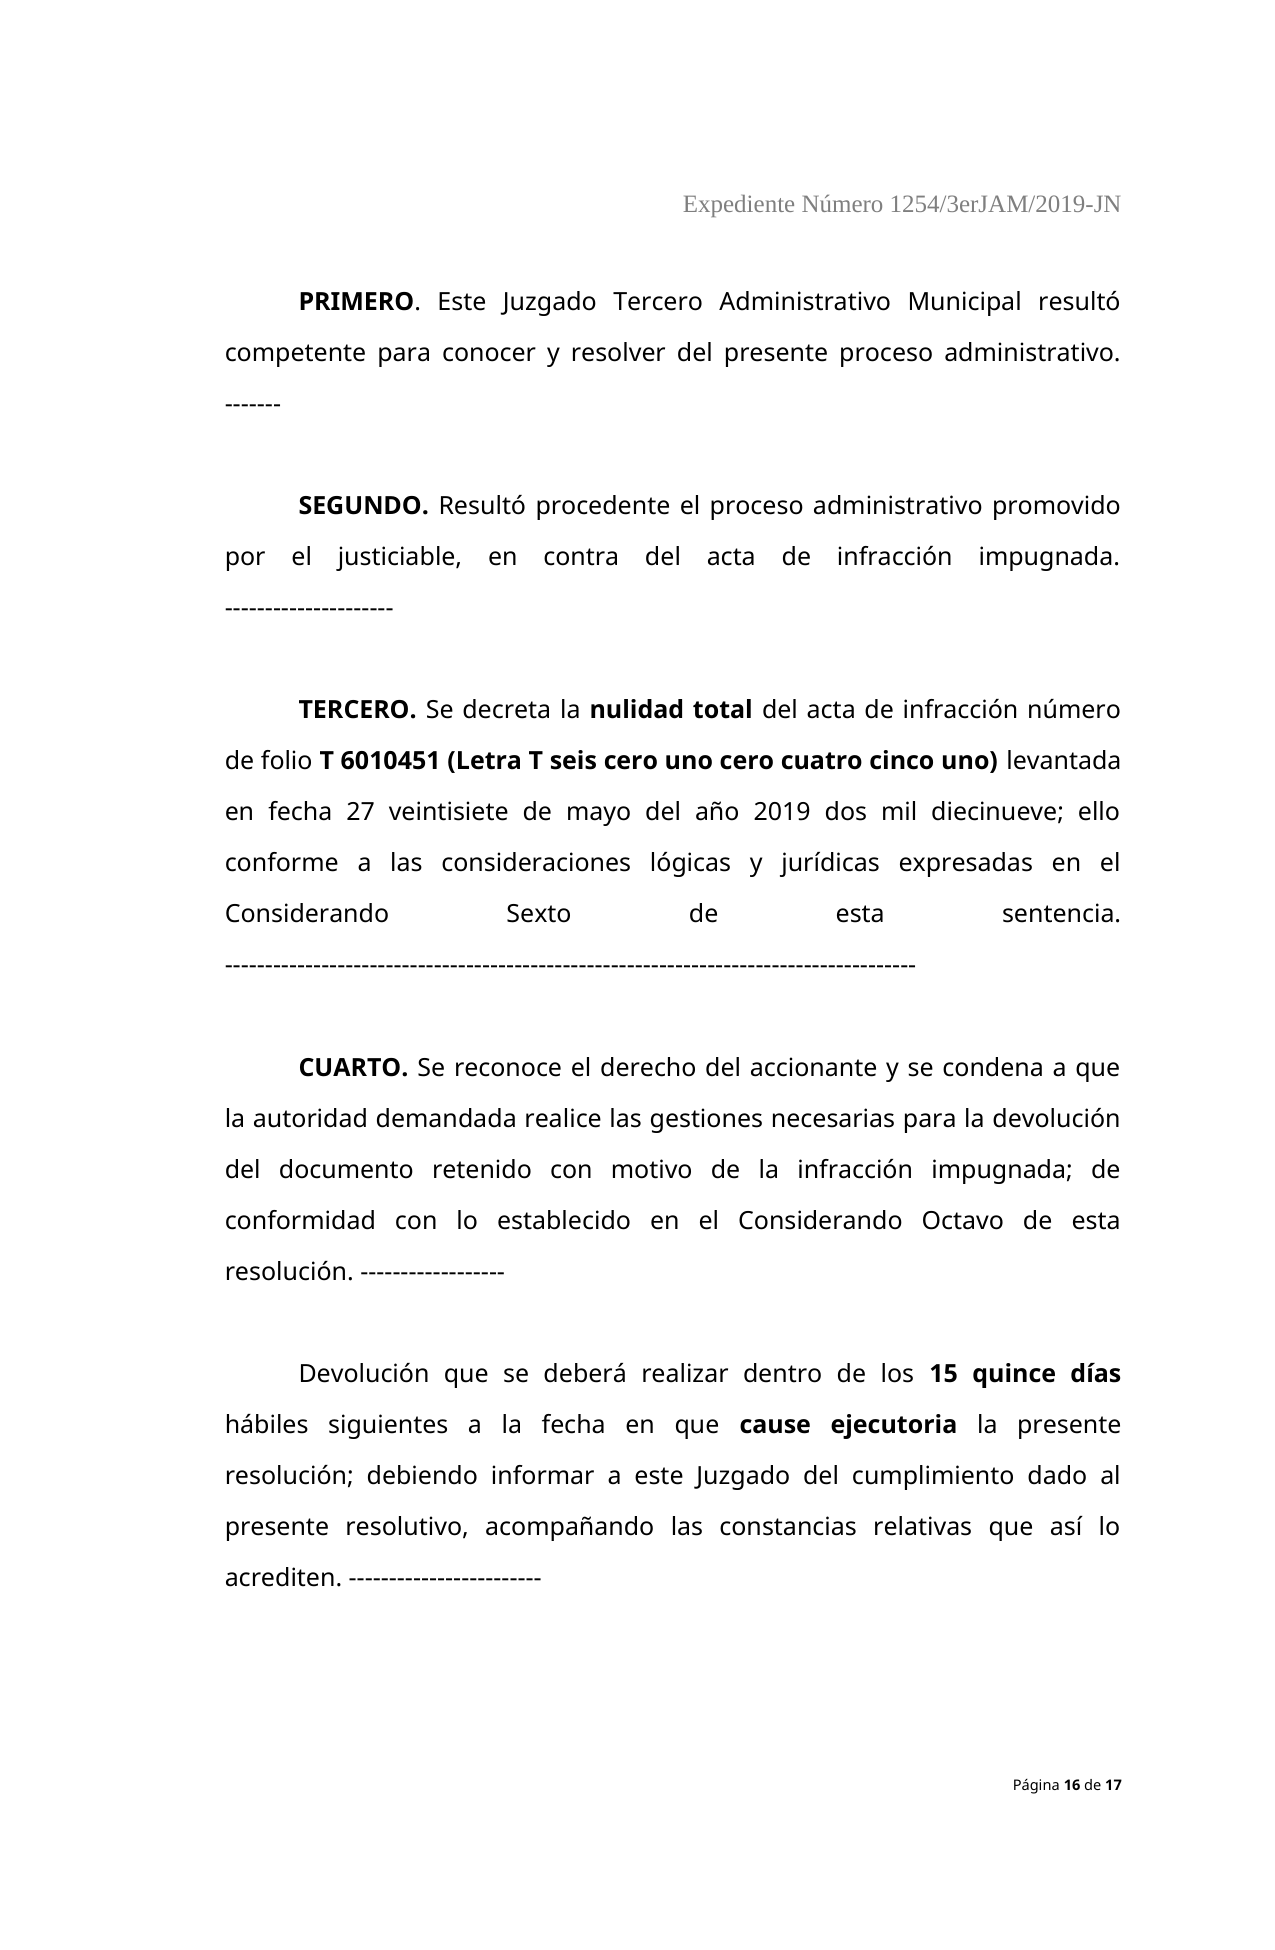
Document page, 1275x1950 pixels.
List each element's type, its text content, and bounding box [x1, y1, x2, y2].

text CUARTO. Se reconoce el derecho del accionante y se condena a que la autoridad demandada realice las gestiones necesarias para la devolución del documento retenido con motivo de la infracción impugnada; de conformidad con lo establecido en el Considerando Octavo de esta resolución. ------------------ [224, 1049, 1121, 1287]
text Devolución que se deberá realizar dentro de los 15 quince días hábiles siguientes a la fecha en que cause ejecutoria la presente resolución; debiendo informar a este Juzgado del cumplimiento dado al presente resolutivo, acompañando las constancias relativas que así lo acrediten. ------------------------ [224, 1355, 1121, 1594]
text SEGUNDO. Resultó procedente el proceso administrativo promovido por el justiciable, en contra del acta de infracción impugnada. --------------------- [224, 488, 1121, 624]
text PRIMERO. Este Juzgado Tercero Administrativo Municipal resultó competente para conocer y resolver del presente proceso administrativo. ------- [224, 283, 1121, 420]
text TERCERO. Se decreta la nulidad total del acta de infracción número de folio T 6010451 (Letra T seis cero uno cero cuatro cinco uno) levantada en fecha 27 veintisiete de mayo del año 2019 dos mil diecinueve; ello conforme a las consideraciones lógicas y jurídicas expresadas en el Considerando Sexto de esta sentencia. -------------------------------------------------------------------------------------- [224, 692, 1121, 981]
